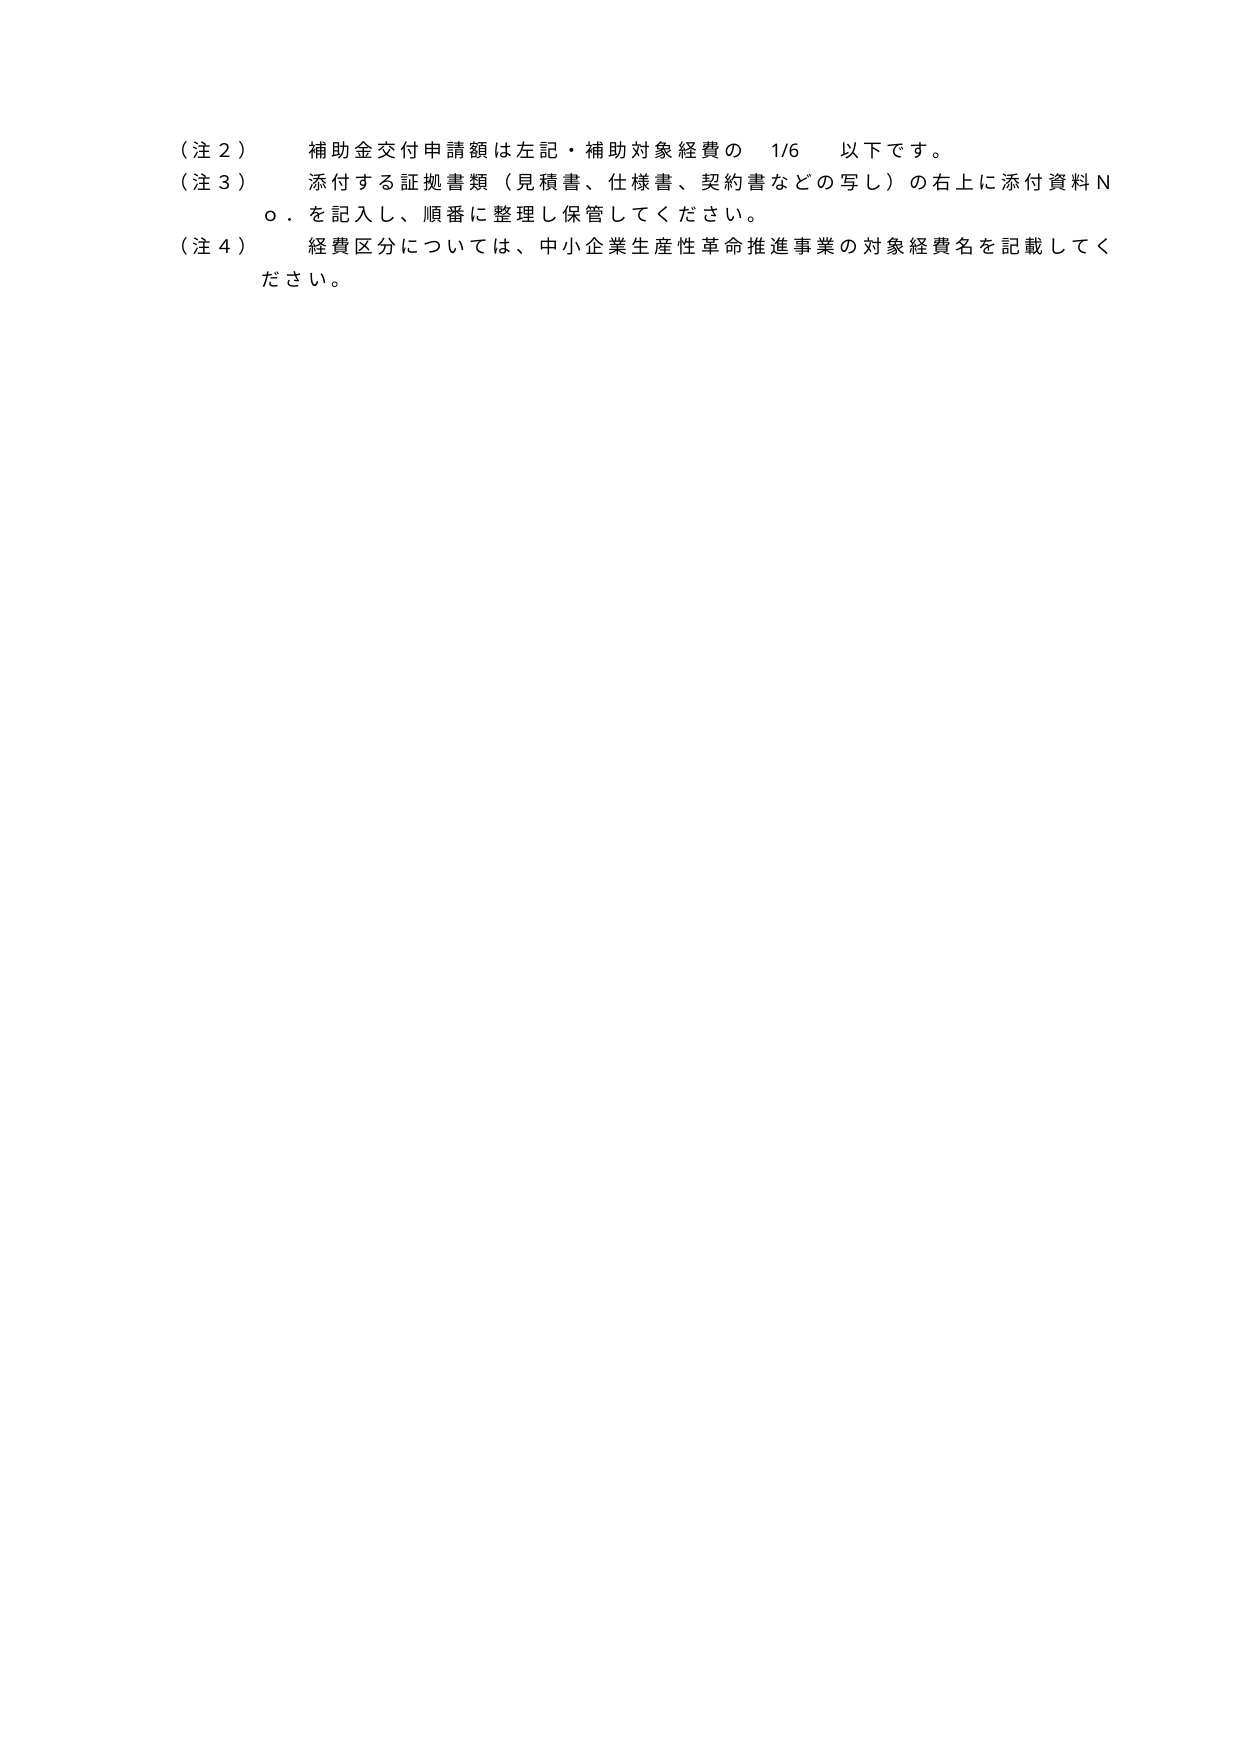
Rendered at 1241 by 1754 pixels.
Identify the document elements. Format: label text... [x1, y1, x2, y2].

list 補助金交付申請額は左記・補助対象経費の1/6以下です。 [167, 133, 1117, 165]
list 経費区分については、中小企業生産性革命推進事業の対象経費名を記載してください。 [167, 230, 1117, 294]
list 添付する証拠書類（見積書、仕様書、契約書などの写し）の右上に添付資料Ｎｏ．を記入し、順番に整理し保管してください。 [167, 165, 1117, 230]
